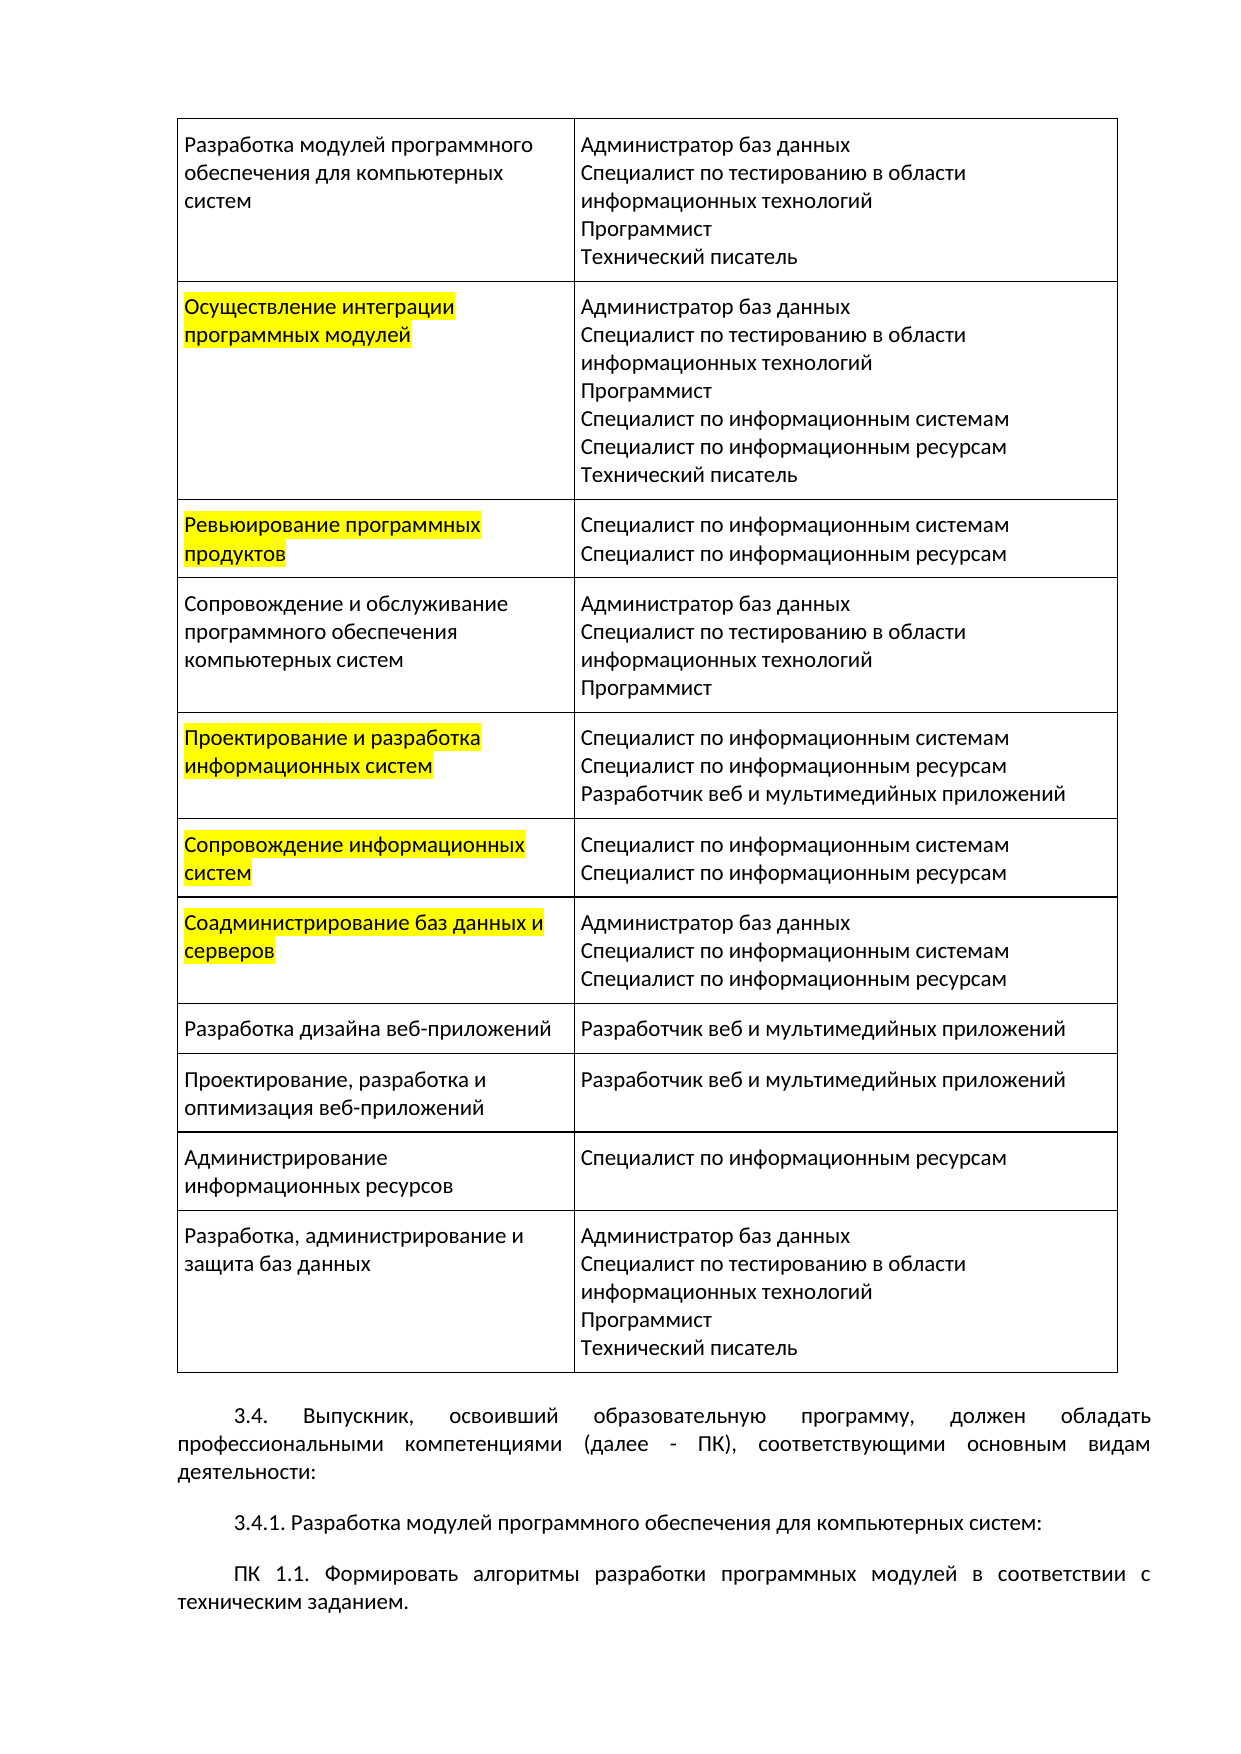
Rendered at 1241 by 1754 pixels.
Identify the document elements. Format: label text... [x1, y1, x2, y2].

table_cell Специалист по информационным системам Специалист по информационным ресурсам Разработчик веб и мультимедийных приложений [575, 713, 1117, 818]
table_cell Администратор баз данных Специалист по тестированию в области информационных технологий Программист [575, 578, 1117, 712]
table_cell Разработчик веб и мультимедийных приложений [575, 1004, 1117, 1053]
table_cell Разработка, администрирование и защита баз данных [178, 1211, 574, 1372]
table_cell Сопровождение и обслуживание программного обеспечения компьютерных систем [178, 578, 574, 712]
text ПК 1.1. Формировать алгоритмы разработки программных модулей в соответствии с техническим заданием. [177, 1559, 1152, 1615]
table_cell Специалист по информационным системам Специалист по информационным ресурсам [575, 500, 1117, 577]
table_cell Администратор баз данных Специалист по информационным системам Специалист по информационным ресурсам [575, 898, 1117, 1003]
table_cell Специалист по информационным системам Специалист по информационным ресурсам [575, 819, 1117, 896]
table_cell Соадминистрирование баз данных и серверов [178, 898, 574, 1003]
table_cell Сопровождение информационных систем [178, 819, 574, 896]
table_cell Разработчик веб и мультимедийных приложений [575, 1054, 1117, 1131]
table_cell Ревьюирование программных продуктов [178, 500, 574, 577]
table_cell Осуществление интеграции программных модулей [178, 282, 574, 499]
table_cell Специалист по информационным ресурсам [575, 1133, 1117, 1210]
table_cell Разработка модулей программного обеспечения для компьютерных систем [178, 119, 574, 281]
table_cell Проектирование и разработка информационных систем [178, 713, 574, 818]
table_cell Администратор баз данных Специалист по тестированию в области информационных технологий Программист Технический писатель [575, 1211, 1117, 1372]
table_cell Администрирование информационных ресурсов [178, 1133, 574, 1210]
table_cell Администратор баз данных Специалист по тестированию в области информационных технологий Программист Технический писатель [575, 119, 1117, 281]
table_cell Разработка дизайна веб-приложений [178, 1004, 574, 1053]
text 3.4. Выпускник, освоивший образовательную программу, должен обладать профессиональными компетенциями (далее - ПК), соответствующими основным видам деятельности: [177, 1401, 1152, 1485]
text 3.4.1. Разработка модулей программного обеспечения для компьютерных систем: [177, 1508, 1152, 1536]
table_cell Администратор баз данных Специалист по тестированию в области информационных технологий Программист Специалист по информационным системам Специалист по информационным ресурсам Технический писатель [575, 282, 1117, 499]
table_cell Проектирование, разработка и оптимизация веб-приложений [178, 1054, 574, 1131]
